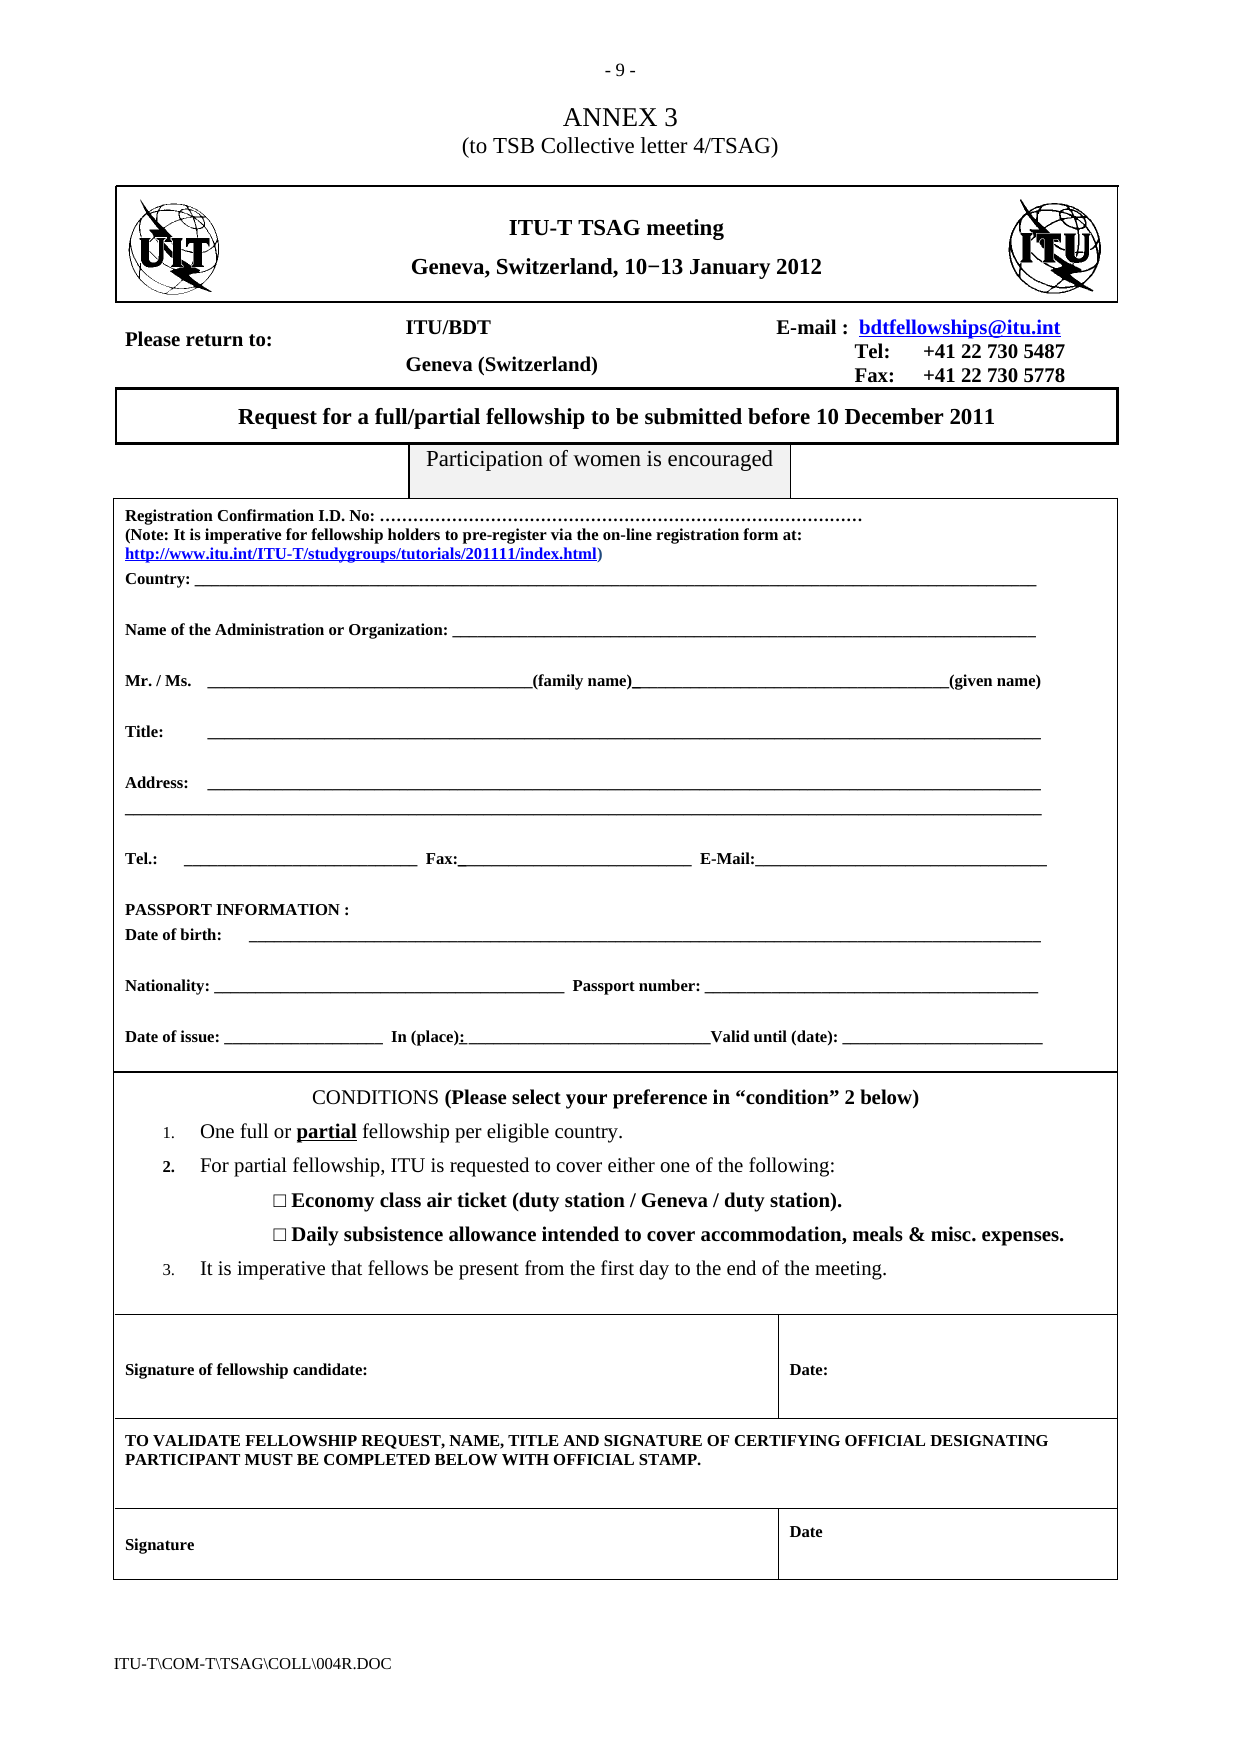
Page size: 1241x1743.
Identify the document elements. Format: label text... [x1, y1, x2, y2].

table_cell Participation of women is encouraged [410, 445, 790, 498]
table_cell [114, 442, 408, 498]
table_cell [791, 445, 1118, 498]
table_header ITU-T TSAG meeting Geneva, Switzerland, 10−13 January 2012 [236, 187, 997, 301]
table_cell E-mail : bdtfellowships@itu.int Tel: +41 22 730 5487 Fax: +41 22 730 5778 [719, 303, 1118, 387]
table_cell CONDITIONS (Please select your preference in “condition” 2 below) [114, 1073, 1117, 1109]
table_cell Signature of fellowship candidate: [114, 1315, 778, 1417]
table_cell Signature [114, 1509, 778, 1578]
table_header [997, 187, 1117, 301]
table_cell Request for a full/partial fellowship to be submitted before 10 December 2011 [117, 390, 1116, 442]
table_cell □ Economy class air ticket (duty station / Geneva / duty station). [114, 1178, 1117, 1212]
picture [127, 198, 220, 296]
table_cell One full or partial fellowship per eligible country. [114, 1109, 1117, 1143]
table_cell □ Daily subsistence allowance intended to cover accommodation, meals & misc. expenses. It is imperative that fellows be present from the first day to the end of the meeting. [114, 1212, 1117, 1314]
table_header [117, 187, 236, 301]
table_cell Address: ____________________________________________________________________________________________________ ______________________________________________________________________________________________________________ Tel.: ____________________________ Fax: ____________________________ E-Mail:___________________________________ PASSPORT INFORMATION : Date of birth: _______________________________________________________________________________________________ Nationality: __________________________________________ Passport number: ________________________________________ Date of issue: ___________________ In (place) : _____________________________Valid until (date): ________________________ [114, 766, 1117, 1071]
table_cell For partial fellowship, ITU is requested to cover either one of the following: [114, 1144, 1117, 1177]
table_cell Date [779, 1509, 1117, 1578]
table_cell TO VALIDATE FELLOWSHIP REQUEST, NAME, TITLE AND SIGNATURE OF CERTIFYING OFFICIAL DESIGNATING PARTICIPANT MUST BE COMPLETED BELOW WITH OFFICIAL STAMP. [114, 1419, 1117, 1508]
text ANNEX 3 (to TSB Collective letter 4/TSAG) [113, 101, 1127, 158]
picture [1007, 198, 1102, 295]
table_cell Date: [779, 1315, 1117, 1417]
table_cell Please return to: [114, 301, 394, 387]
table_cell Registration Confirmation I.D. No: …………………………………………………………………………… (Note: It is imperative for fellowship holders to pre-register via the on-line registration form at: http://www.itu.int/ITU-T/studygroups/tutorials/201111/index.html) Country: _____________________________________________________________________________________________________ Name of the Administration or Organization: ______________________________________________________________________ Mr. / Ms. _______________________________________(family name) ______________________________________(given name) Title: ____________________________________________________________________________________________________ [114, 499, 1117, 766]
table_cell ITU/BDT () [394, 303, 719, 387]
